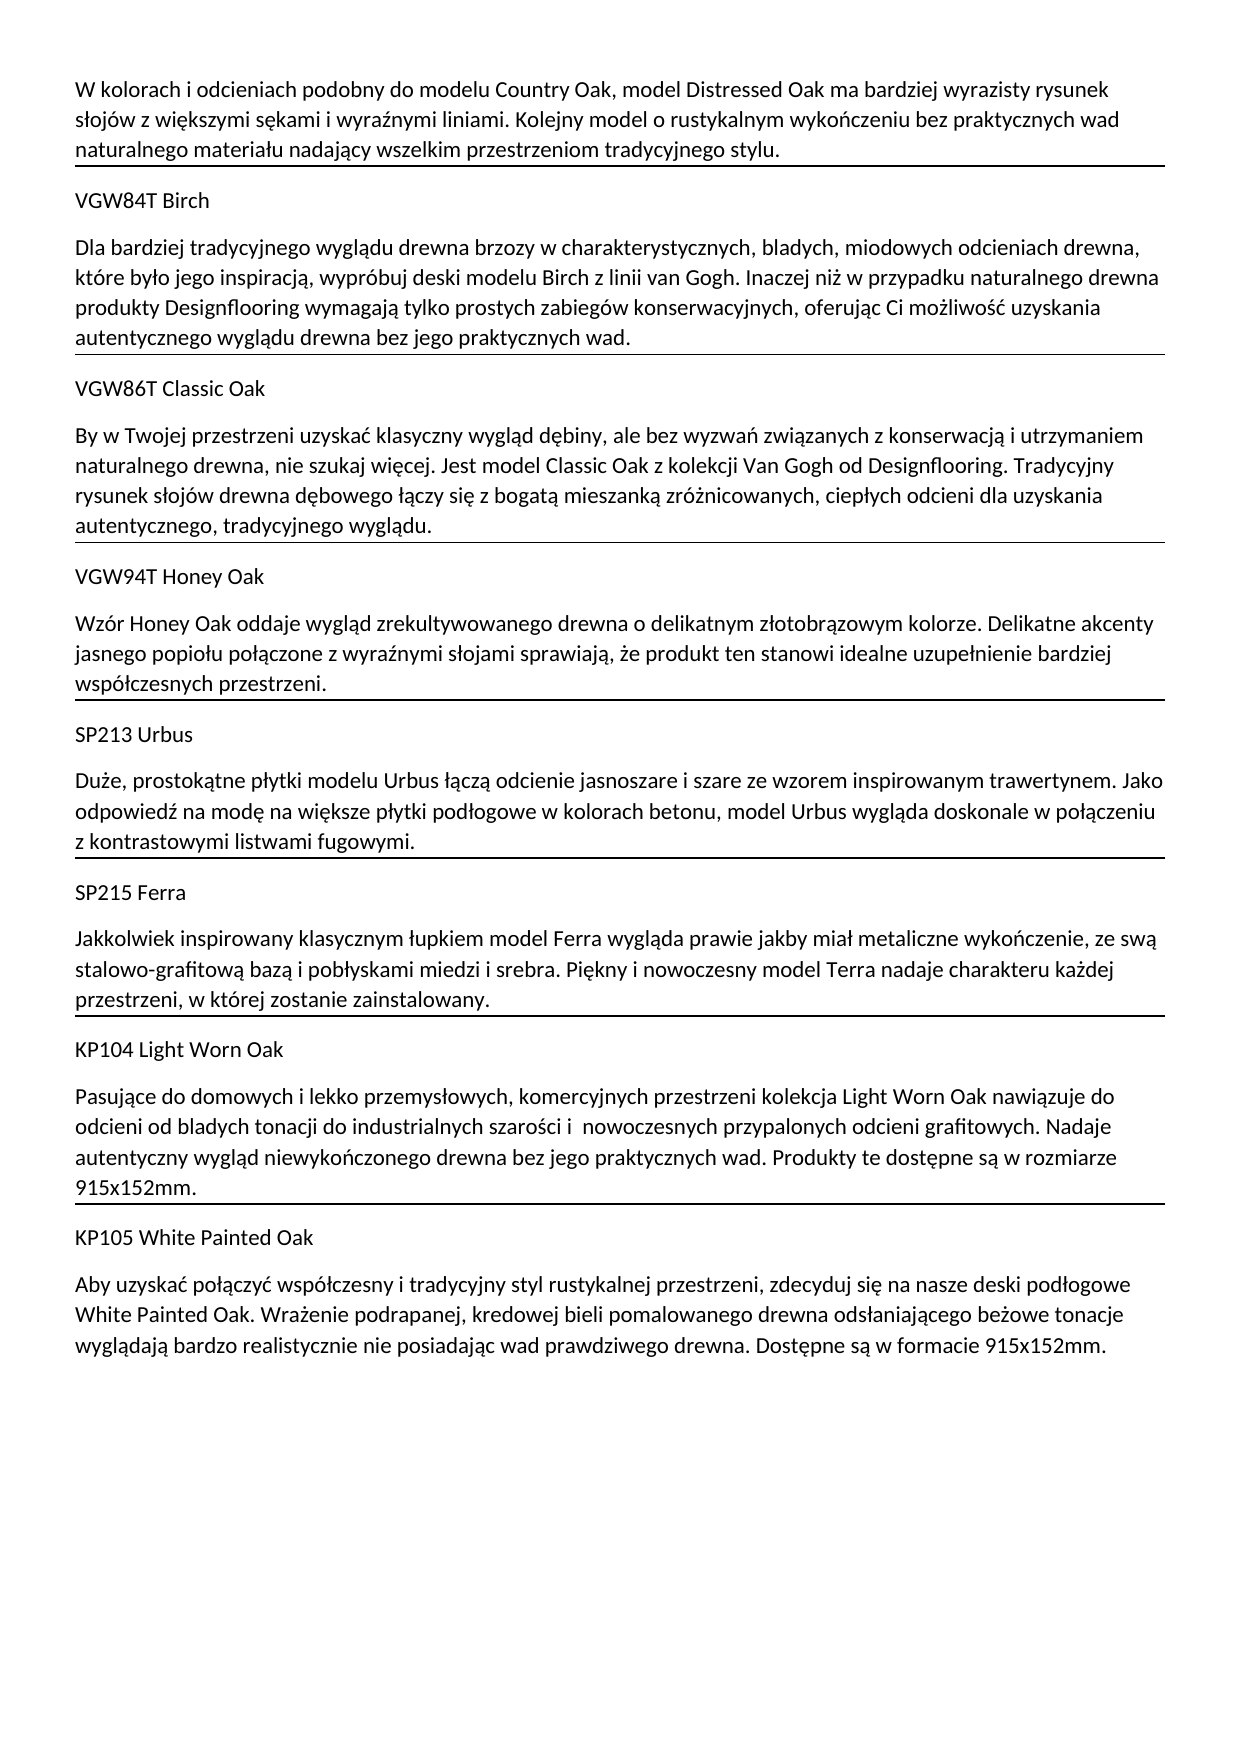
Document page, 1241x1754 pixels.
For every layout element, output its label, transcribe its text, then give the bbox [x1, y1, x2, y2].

text SP213 Urbus [75, 720, 1165, 748]
text VGW84T Birch [75, 186, 1165, 214]
text Pasujące do domowych i lekko przemysłowych, komercyjnych przestrzeni kolekcja Light Worn Oak nawiązuje do odcieni od bladych tonacji do industrialnych szarości i nowoczesnych przypalonych odcieni grafitowych. Nadaje autentyczny wygląd niewykończonego drewna bez jego praktycznych wad. Produkty te dostępne są w rozmiarze 915x152mm. [75, 1082, 1165, 1203]
text Jakkolwiek inspirowany klasycznym łupkiem model Ferra wygląda prawie jakby miał metaliczne wykończenie, ze swą stalowo-grafitową bazą i pobłyskami miedzi i srebra. Piękny i nowoczesny model Terra nadaje charakteru każdej przestrzeni, w której zostanie zainstalowany. [75, 924, 1165, 1015]
text Dla bardziej tradycyjnego wyglądu drewna brzozy w charakterystycznych, bladych, miodowych odcieniach drewna, które było jego inspiracją, wypróbuj deski modelu Birch z linii van Gogh. Inaczej niż w przypadku naturalnego drewna produkty Designflooring wymagają tylko prostych zabiegów konserwacyjnych, oferując Ci możliwość uzyskania autentycznego wyglądu drewna bez jego praktycznych wad. [75, 233, 1165, 354]
text By w Twojej przestrzeni uzyskać klasyczny wygląd dębiny, ale bez wyzwań związanych z konserwacją i utrzymaniem naturalnego drewna, nie szukaj więcej. Jest model Classic Oak z kolekcji Van Gogh od Designflooring. Tradycyjny rysunek słojów drewna dębowego łączy się z bogatą mieszanką zróżnicowanych, ciepłych odcieni dla uzyskania autentycznego, tradycyjnego wyglądu. [75, 421, 1165, 542]
text Duże, prostokątne płytki modelu Urbus łączą odcienie jasnoszare i szare ze wzorem inspirowanym trawertynem. Jako odpowiedź na modę na większe płytki podłogowe w kolorach betonu, model Urbus wygląda doskonale w połączeniu z kontrastowymi listwami fugowymi. [75, 767, 1165, 857]
text Wzór Honey Oak oddaje wygląd zrekultywowanego drewna o delikatnym złotobrązowym kolorze. Delikatne akcenty jasnego popiołu połączone z wyraźnymi słojami sprawiają, że produkt ten stanowi idealne uzupełnienie bardziej współczesnych przestrzeni. [75, 609, 1165, 699]
text Aby uzyskać połączyć współczesny i tradycyjny styl rustykalnej przestrzeni, zdecyduj się na nasze deski podłogowe White Painted Oak. Wrażenie podrapanej, kredowej bieli pomalowanego drewna odsłaniającego beżowe tonacje wyglądają bardzo realistycznie nie posiadając wad prawdziwego drewna. Dostępne są w formacie 915x152mm. [75, 1270, 1165, 1359]
text KP105 White Painted Oak [75, 1223, 1165, 1251]
text W kolorach i odcieniach podobny do modelu Country Oak, model Distressed Oak ma bardziej wyrazisty rysunek słojów z większymi sękami i wyraźnymi liniami. Kolejny model o rustykalnym wykończeniu bez praktycznych wad naturalnego materiału nadający wszelkim przestrzeniom tradycyjnego stylu. [75, 75, 1165, 165]
text VGW94T Honey Oak [75, 562, 1165, 590]
text VGW86T Classic Oak [75, 374, 1165, 402]
text SP215 Ferra [75, 878, 1165, 906]
text KP104 Light Worn Oak [75, 1035, 1165, 1063]
